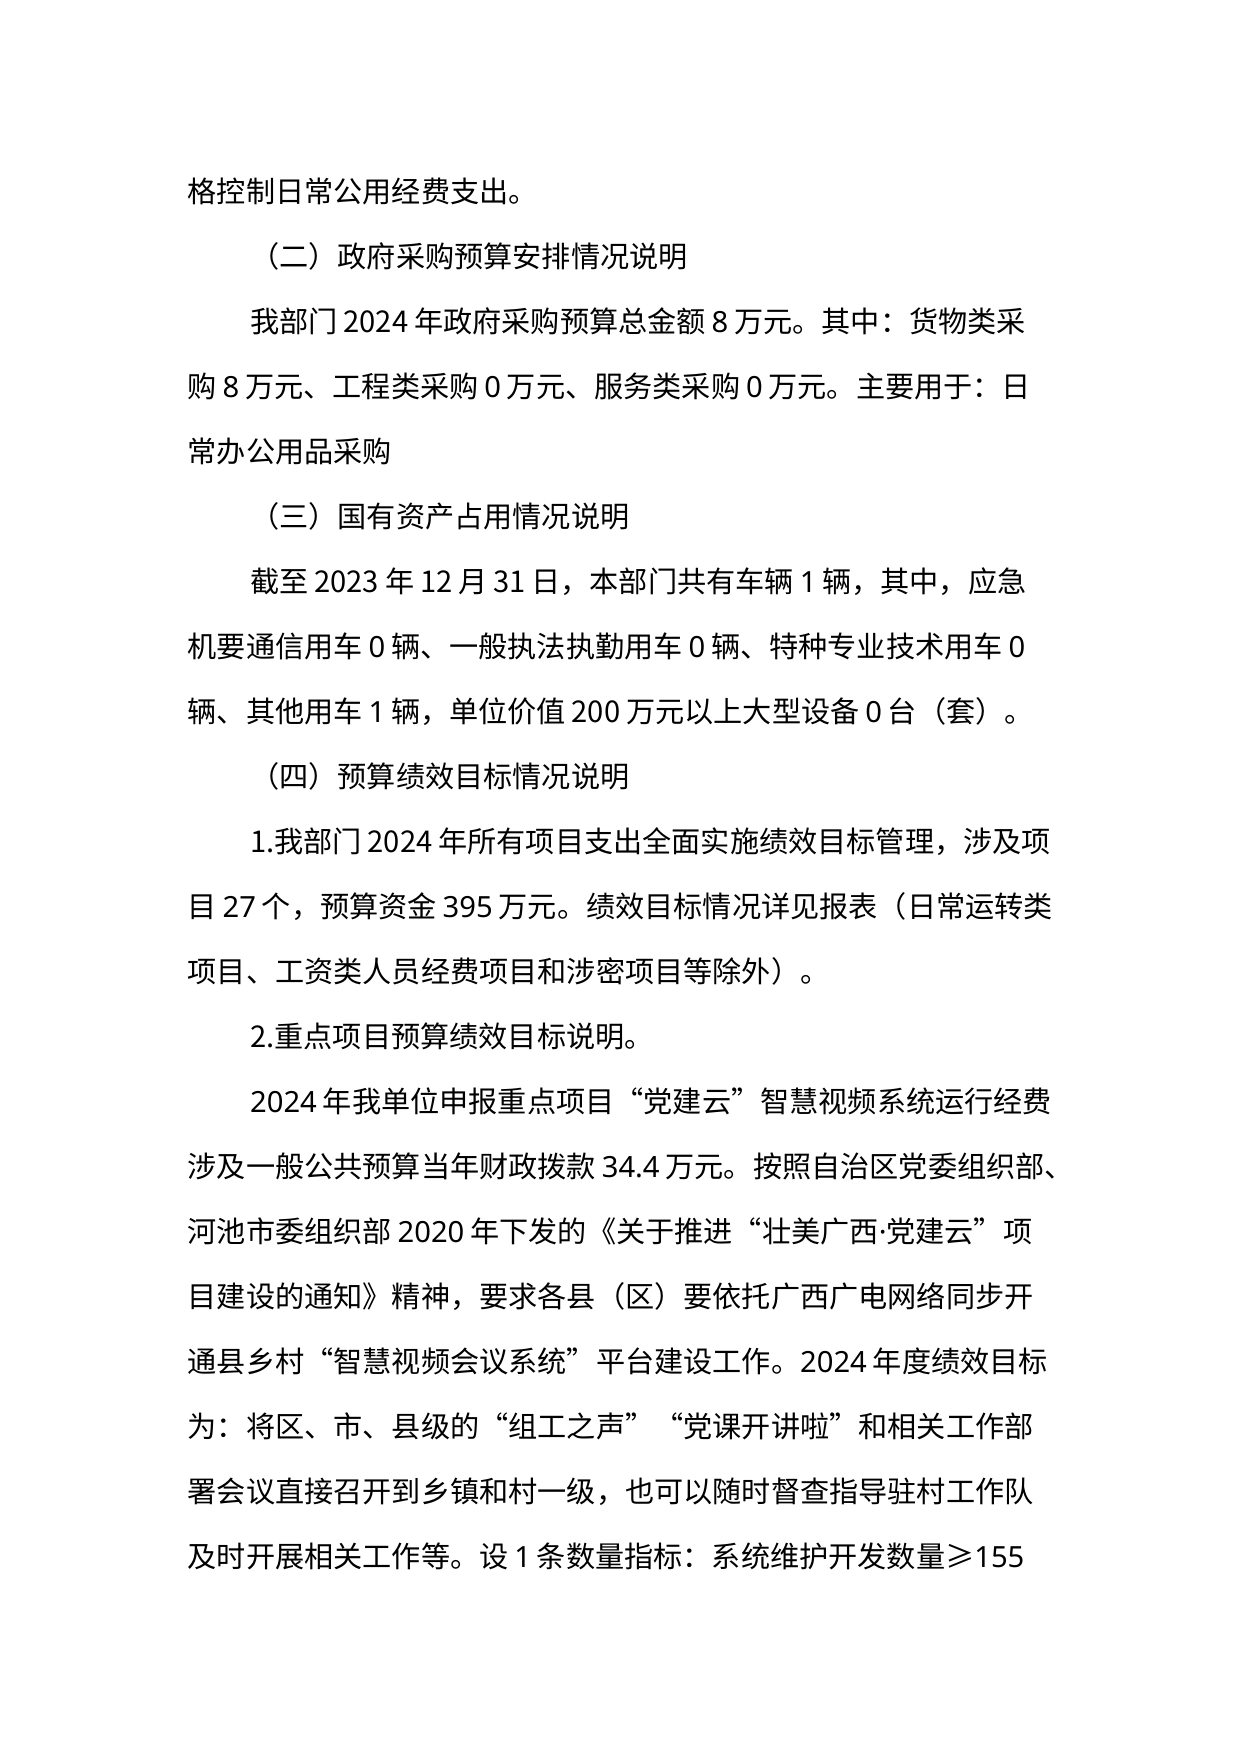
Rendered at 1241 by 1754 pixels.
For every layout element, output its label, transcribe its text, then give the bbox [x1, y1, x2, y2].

text 1.我部门2024年所有项目支出全面实施绩效目标管理，涉及项目27个，预算资金395万元。绩效目标情况详见报表（日常运转类项目、工资类人员经费项目和涉密项目等除外）。 [187, 800, 1053, 995]
text 截至2023年12月31日，本部门共有车辆1辆，其中，应急机要通信用车0辆、一般执法执勤用车0辆、特种专业技术用车0辆、其他用车1辆，单位价值200万元以上大型设备0台（套）。 [187, 540, 1053, 735]
text （三）国有资产占用情况说明 [187, 475, 1053, 540]
text 我部门2024年政府采购预算总金额8万元。其中：货物类采购8万元、工程类采购0万元、服务类采购0万元。主要用于：日常办公用品采购 [187, 280, 1053, 475]
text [187, 150, 1053, 215]
text （二）政府采购预算安排情况说明 [187, 215, 1053, 280]
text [187, 1060, 1053, 1580]
text （四）预算绩效目标情况说明 [187, 735, 1053, 800]
text 2.重点项目预算绩效目标说明。 [187, 995, 1053, 1060]
